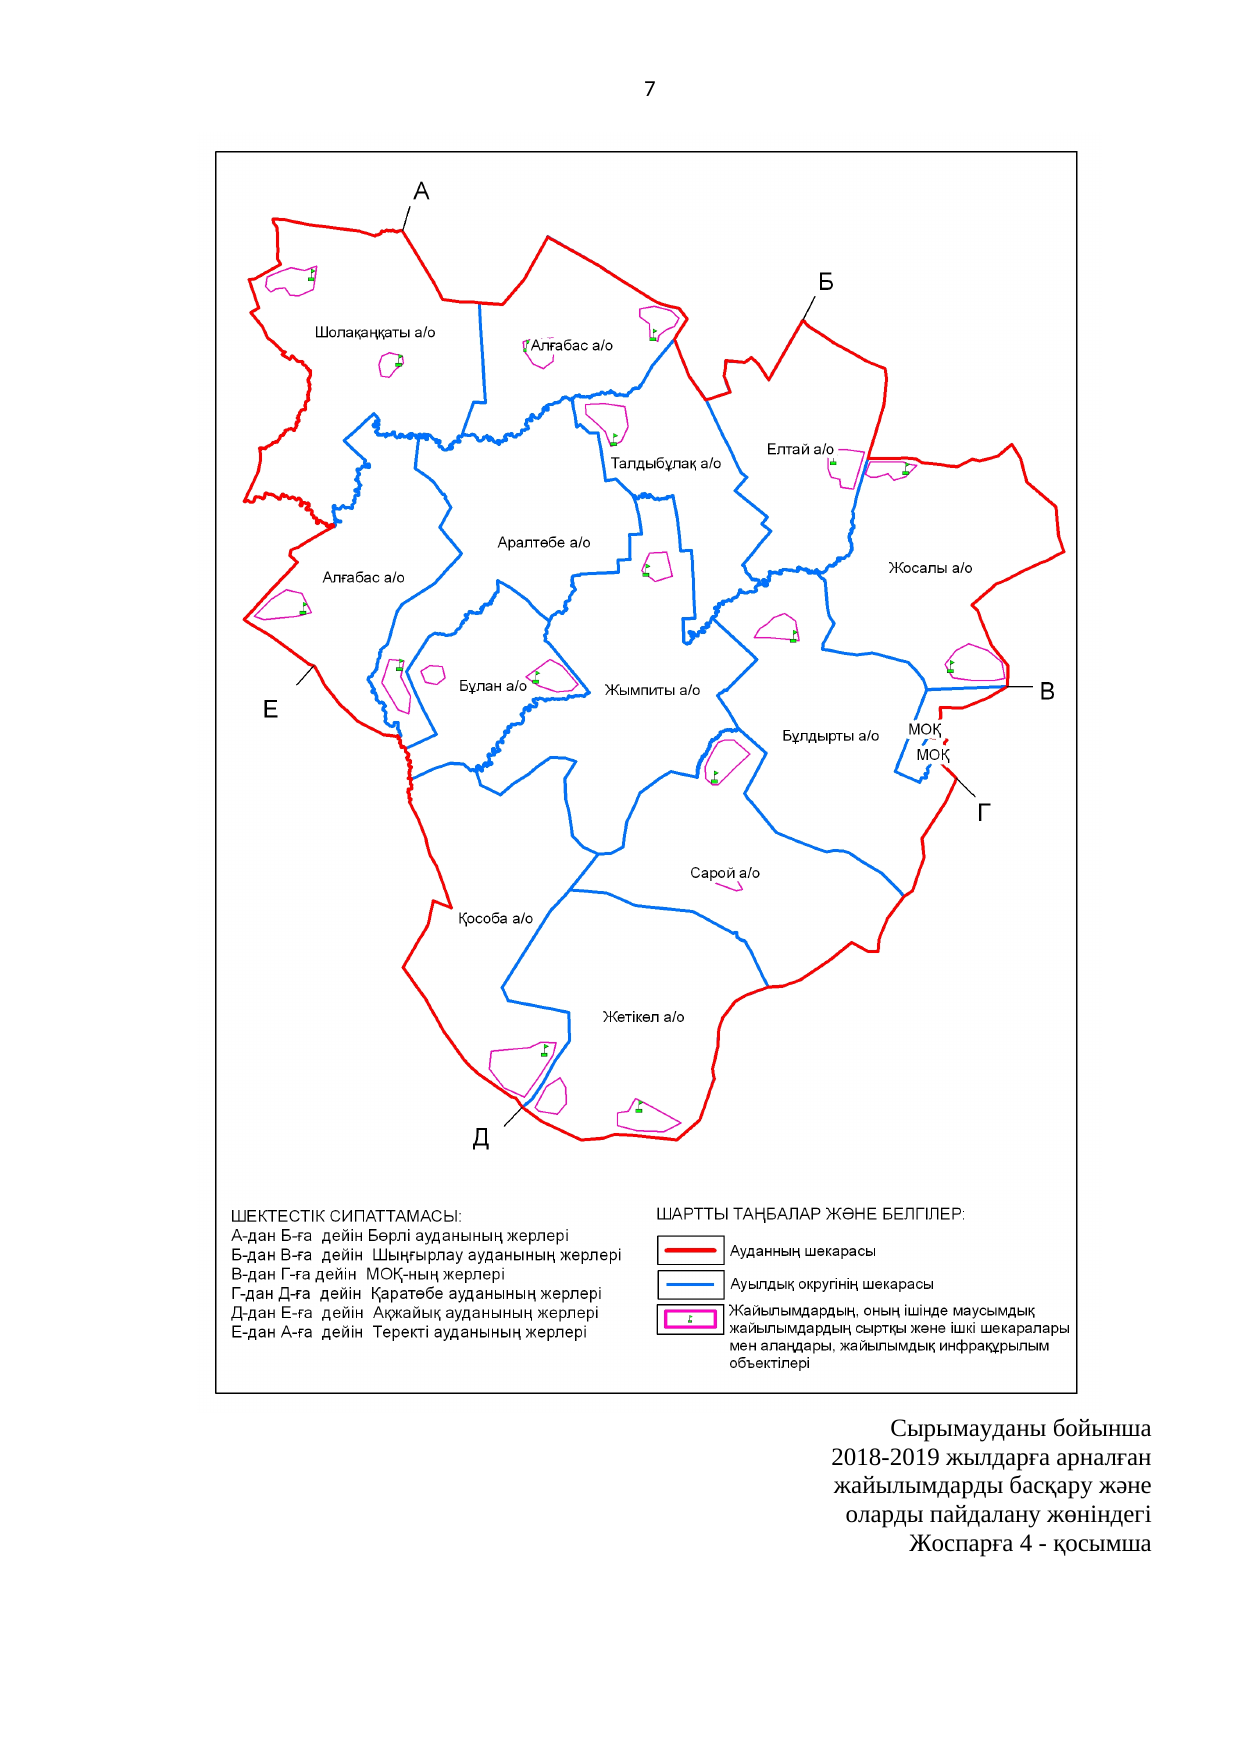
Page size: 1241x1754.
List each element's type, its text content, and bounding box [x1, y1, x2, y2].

text оларды пайдалану жөніндегі [148, 1499, 1152, 1528]
text Сырымауданы бойынша [148, 1413, 1152, 1442]
text Жоспарға 4 - қосымша [148, 1528, 1152, 1557]
text 2018-2019 жылдарға арналған [148, 1442, 1152, 1470]
picture [196, 132, 1103, 1413]
text жайылымдарды басқару және [148, 1470, 1152, 1499]
